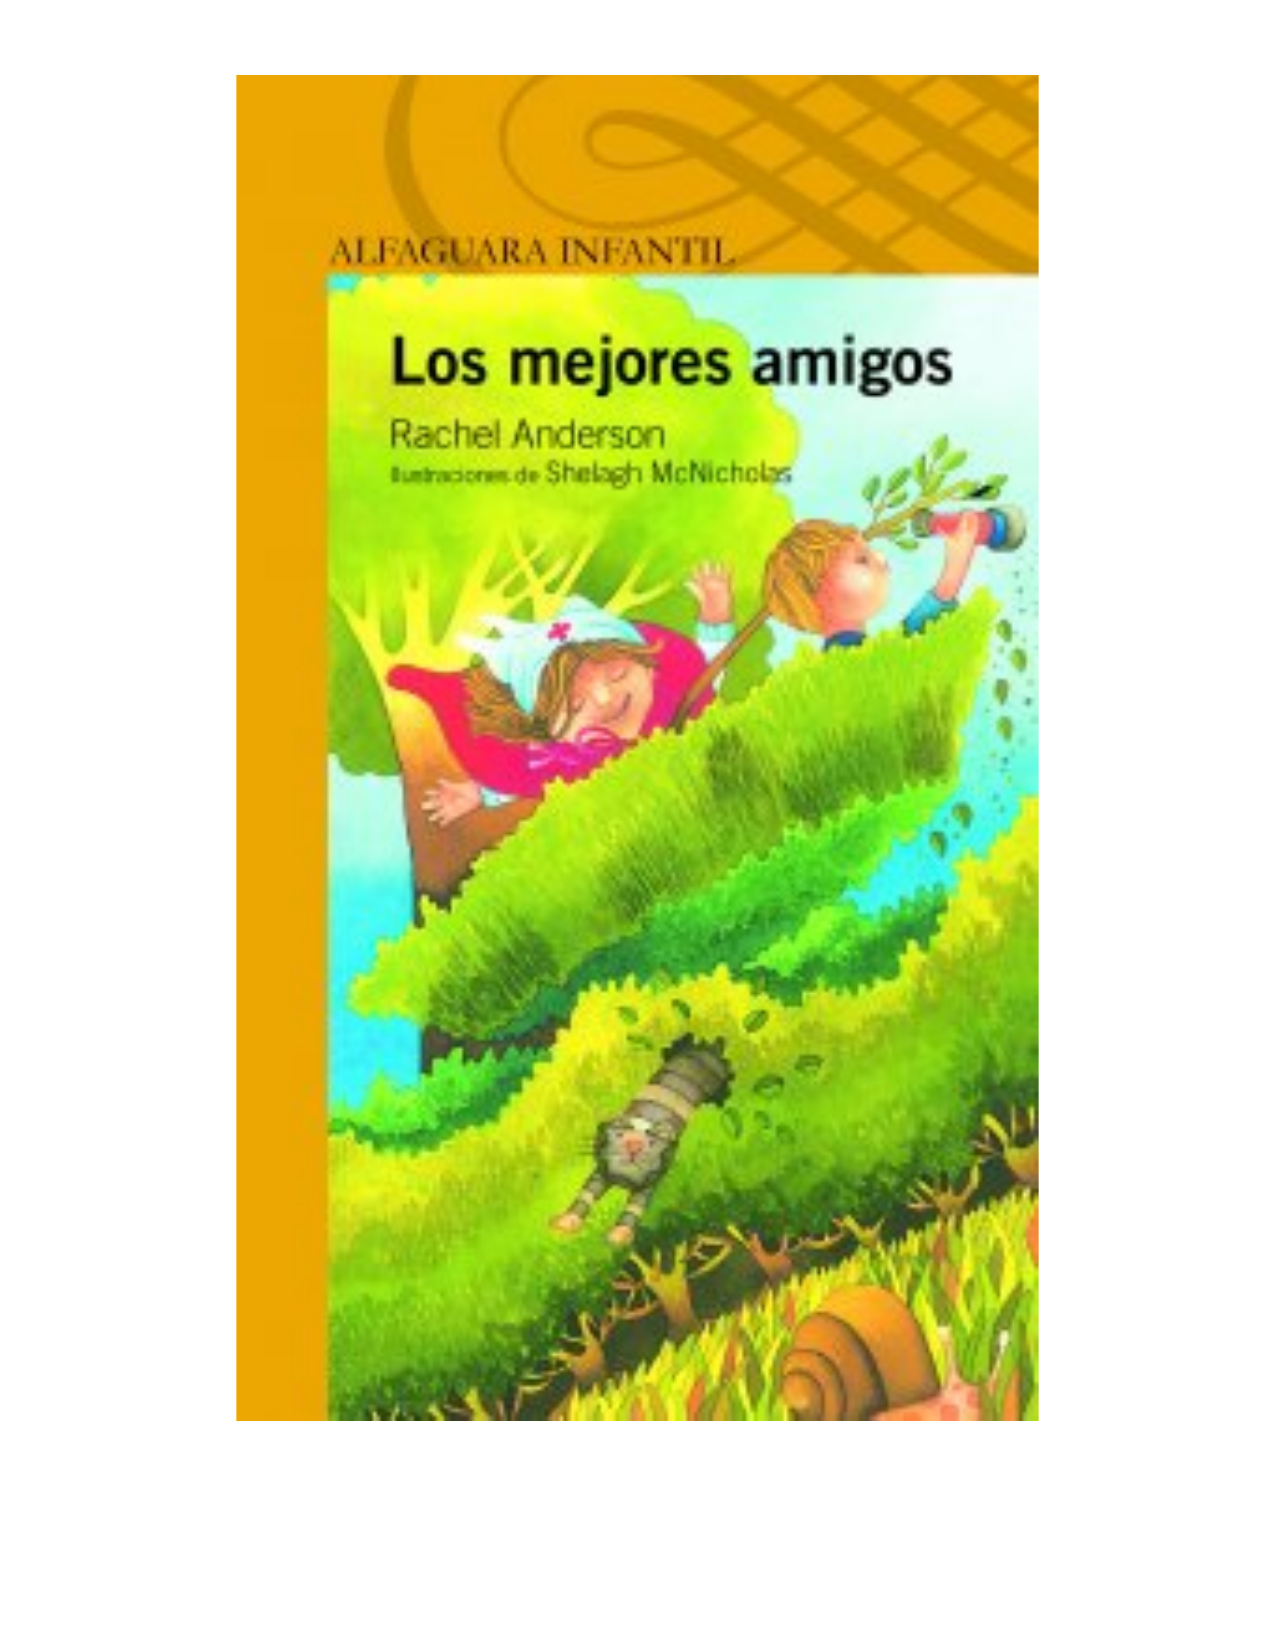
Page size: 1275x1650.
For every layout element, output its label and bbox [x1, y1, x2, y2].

picture [236, 75, 1039, 1421]
